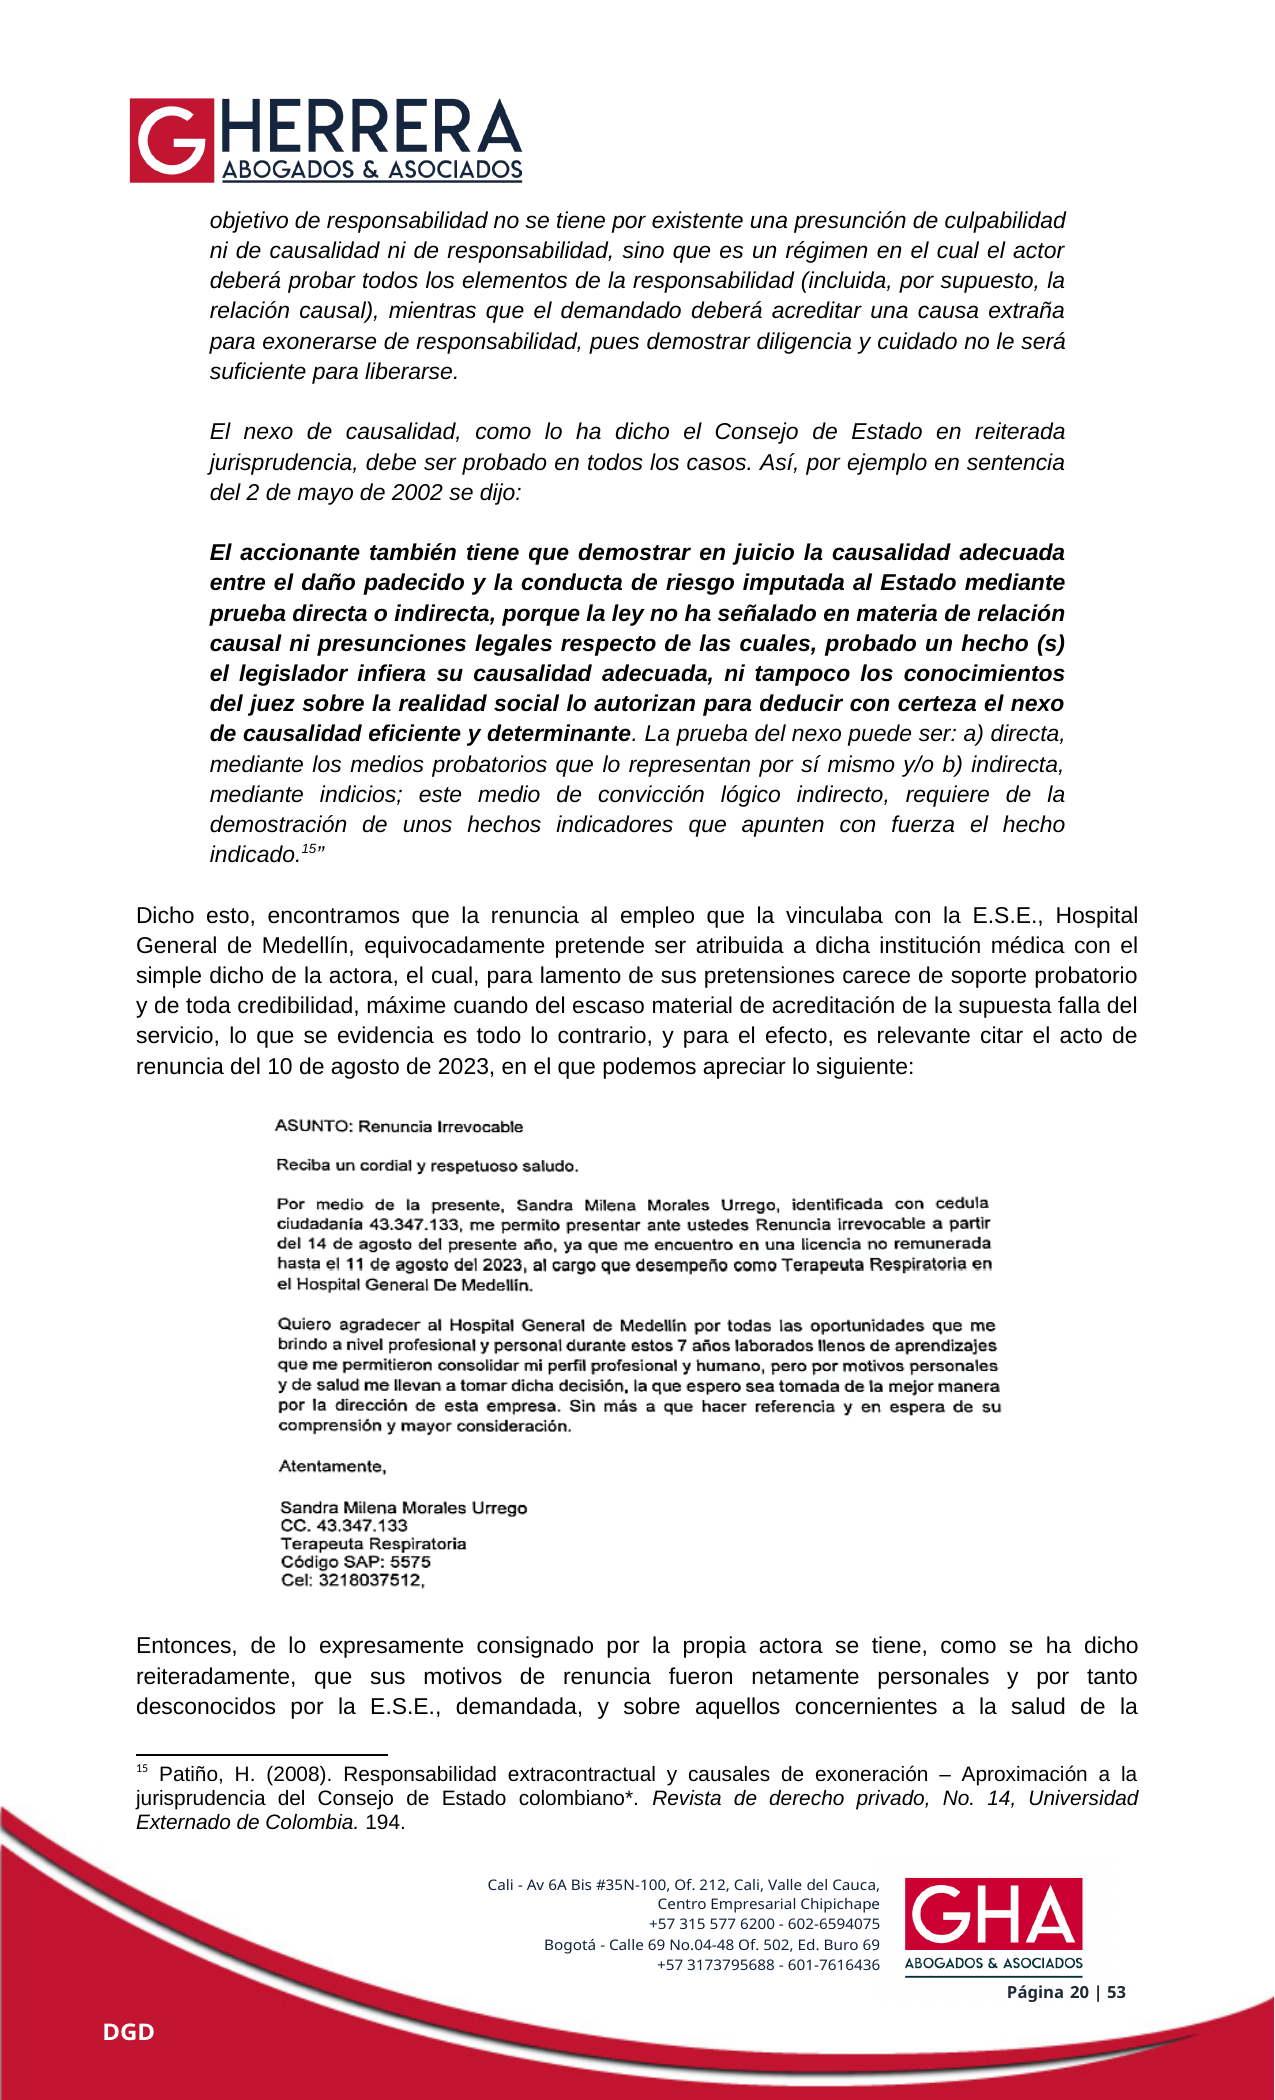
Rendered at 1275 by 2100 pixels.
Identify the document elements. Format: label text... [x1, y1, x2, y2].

picture [577, 1795, 583, 1804]
picture [109, 75, 542, 206]
text El accionante también tiene que demostrar en juicio la causalidad adecuada entre el daño padecido y la conducta de riesgo imputada al Estado mediante prueba directa o indirecta, porque la ley no ha señalado en materia de relación causal ni presunciones legales respecto de las cuales, probado un hecho (s) el legislador infiera su causalidad adecuada, ni tampoco los conocimientos del juez sobre la realidad social lo autorizan para deducir con certeza el nexo de causalidad eficiente y determinante. La prueba del nexo puede ser: a) directa, mediante los medios probatorios que lo representan por sí mismo y/o b) indirecta, mediante indicios; este medio de convicción lógico indirecto, requiere de la demostración de unos hechos indicadores que apunten con fuerza el hecho indicado.” [209, 539, 1066, 867]
picture [0, 1793, 1275, 2100]
picture [949, 1793, 955, 1802]
text El nexo de causalidad, como lo ha dicho el Consejo de Estado en reiterada jurisprudencia, debe ser probado en todos los casos. Así, por ejemplo en sentencia del 2 de mayo de 2002 se dijo: [209, 418, 1066, 505]
text Dicho esto, encontramos que la renuncia al empleo que la vinculaba con la E.S.E., Hospital General de Medellín, equivocadamente pretende ser atribuida a dicha institución médica con el simple dicho de la actora, el cual, para lamento de sus pretensiones carece de soporte probatorio y de toda credibilidad, máxime cuando del escaso material de acreditación de la supuesta falla del servicio, lo que se evidencia es todo lo contrario, y para el efecto, es relevante citar el acto de renuncia del 10 de agosto de 2023, en el que podemos apreciar lo siguiente: [136, 902, 1139, 1079]
picture [656, 1793, 664, 1798]
picture [259, 1113, 1016, 1597]
picture [1031, 1793, 1041, 1804]
